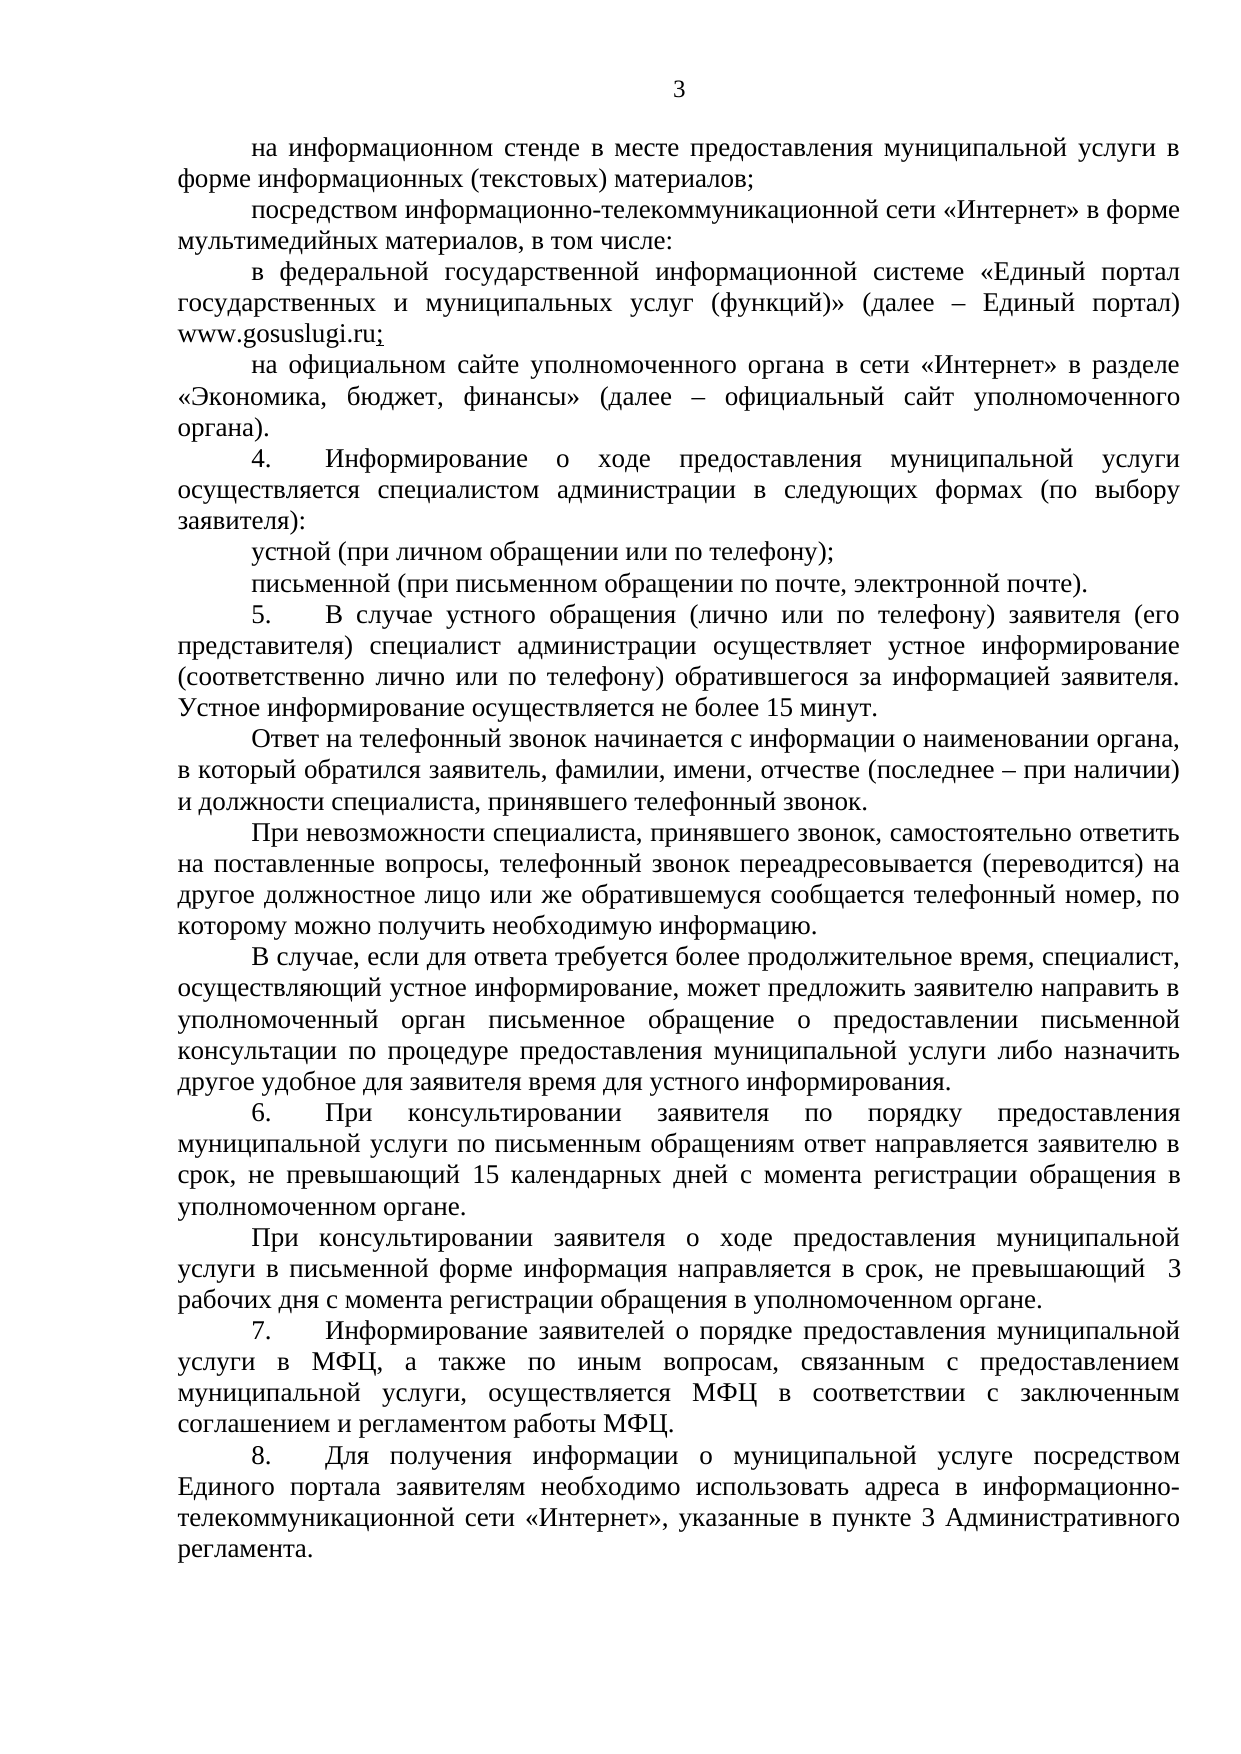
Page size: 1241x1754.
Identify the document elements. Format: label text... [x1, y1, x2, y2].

list Информирование заявителей о порядке предоставления муниципальной услуги в МФЦ, а также по иным вопросам, связанным с предоставлением муниципальной услуги, осуществляется МФЦ в соответствии с заключенным соглашением и регламентом работы МФЦ. [177, 1314, 1181, 1439]
text письменной (при письменном обращении по почте, электронной почте). [177, 567, 1181, 598]
list Информирование о ходе предоставления муниципальной услуги осуществляется специалистом администрации в следующих формах (по выбору заявителя): [177, 442, 1181, 536]
list В случае устного обращения (лично или по телефону) заявителя (его представителя) специалист администрации осуществляет устное информирование (соответственно лично или по телефону) обратившегося за информацией заявителя. Устное информирование осуществляется не более 15 минут. [177, 598, 1181, 722]
text на информационном стенде в месте предоставления муниципальной услуги в форме информационных (текстовых) материалов; [177, 131, 1181, 193]
text посредством информационно-телекоммуникационной сети «Интернет» в форме мультимедийных материалов, в том числе: [177, 193, 1181, 255]
text Ответ на телефонный звонок начинается с информации о наименовании органа, в который обратился заявитель, фамилии, имени, отчестве (последнее – при наличии) и должности специалиста, принявшего телефонный звонок. [177, 722, 1181, 816]
text При невозможности специалиста, принявшего звонок, самостоятельно ответить на поставленные вопросы, телефонный звонок переадресовывается (переводится) на другое должностное лицо или же обратившемуся сообщается телефонный номер, по которому можно получить необходимую информацию. [177, 816, 1181, 940]
text При консультировании заявителя о ходе предоставления муниципальной услуги в письменной форме информация направляется в срок, не превышающий 3 рабочих дня с момента регистрации обращения в уполномоченном органе. [177, 1221, 1181, 1314]
text В случае, если для ответа требуется более продолжительное время, специалист, осуществляющий устное информирование, может предложить заявителю направить в уполномоченный орган письменное обращение о предоставлении письменной консультации по процедуре предоставления муниципальной услуги либо назначить другое удобное для заявителя время для устного информирования. [177, 940, 1181, 1096]
text на официальном сайте уполномоченного органа в сети «Интернет» в разделе «Экономика, бюджет, финансы» (далее – официальный сайт уполномоченного органа). [177, 349, 1181, 442]
text в федеральной государственной информационной системе «Единый портал государственных и муниципальных услуг (функций)» (далее – Единый портал) www.gosuslugi.ru; [177, 255, 1181, 349]
text устной (при личном обращении или по телефону); [177, 536, 1181, 567]
list При консультировании заявителя по порядку предоставления муниципальной услуги по письменным обращениям ответ направляется заявителю в срок, не превышающий 15 календарных дней с момента регистрации обращения в уполномоченном органе. [177, 1096, 1181, 1221]
list Для получения информации о муниципальной услуге посредством Единого портала заявителям необходимо использовать адреса в информационно-телекоммуникационной сети «Интернет», указанные в пункте 3 Административного регламента. [177, 1439, 1181, 1563]
